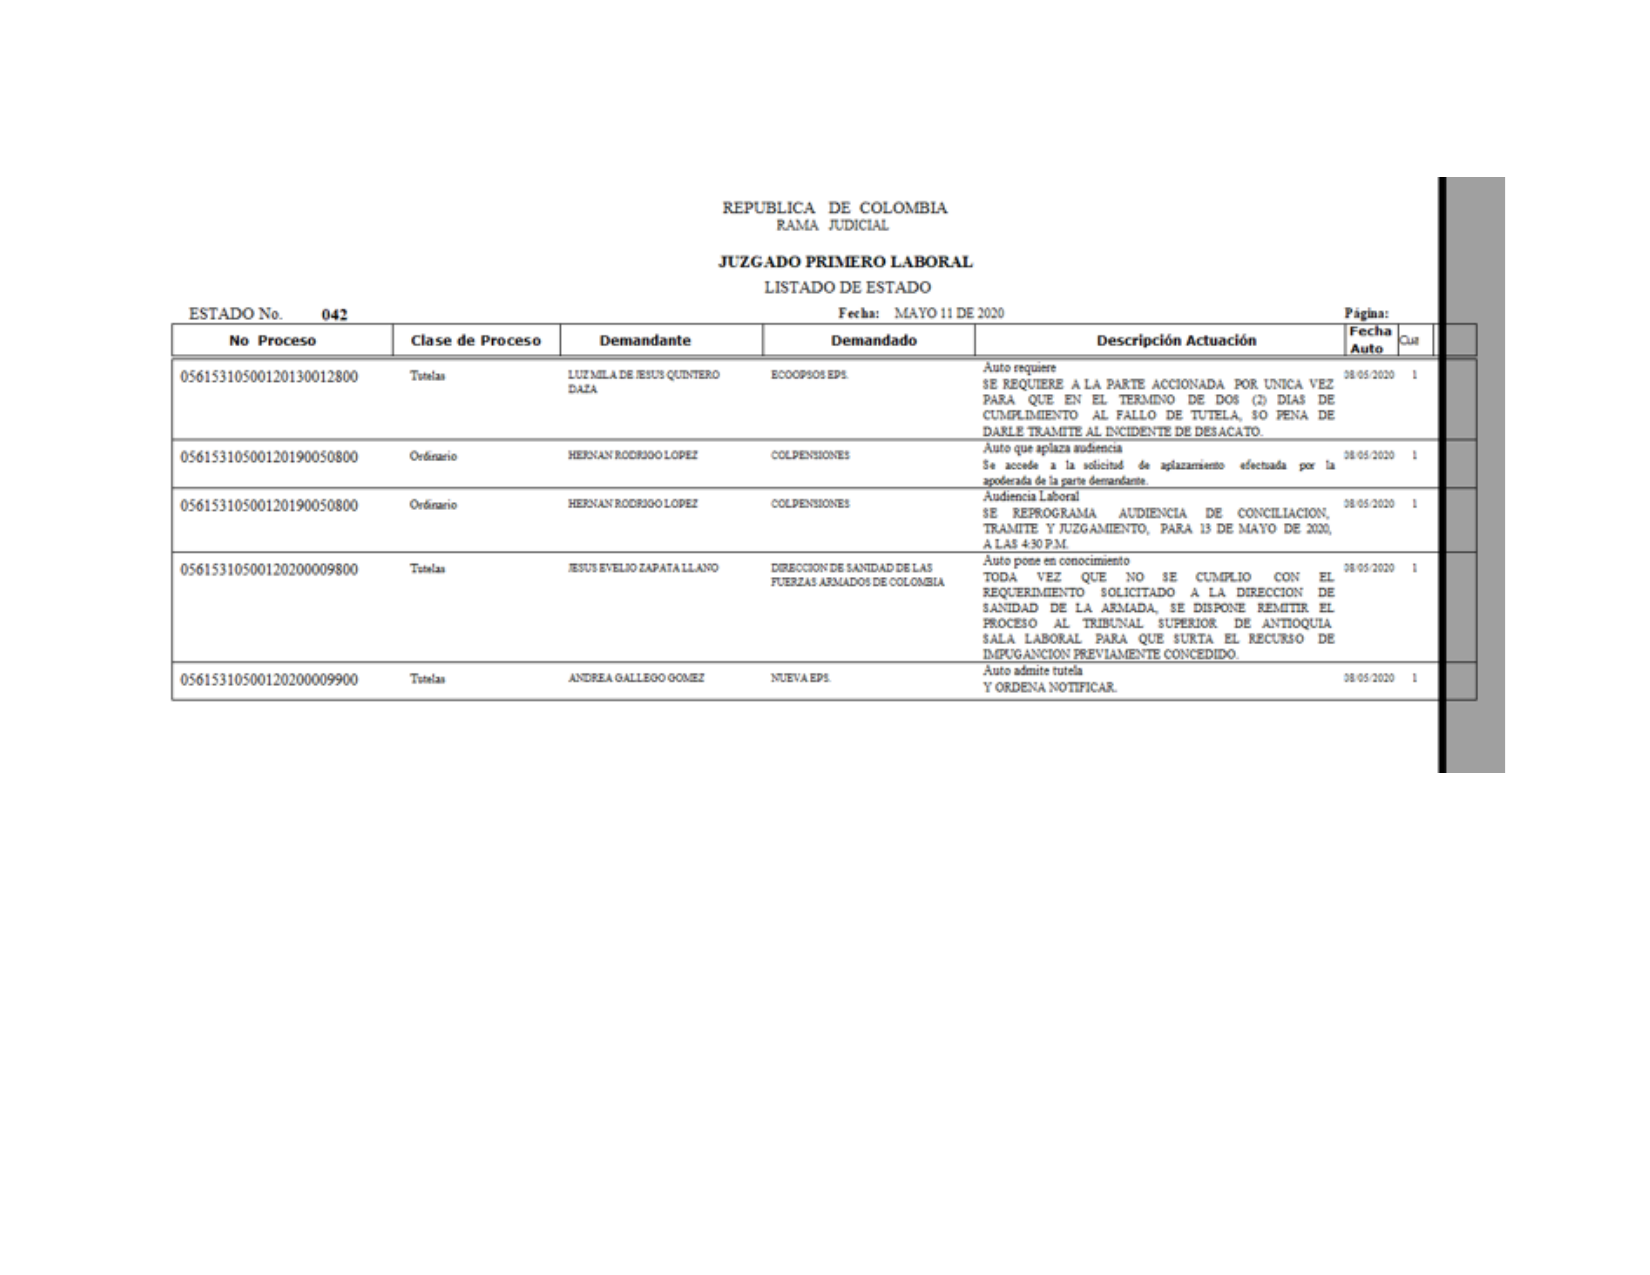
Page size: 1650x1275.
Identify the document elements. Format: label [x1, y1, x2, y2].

picture [147, 177, 1506, 773]
